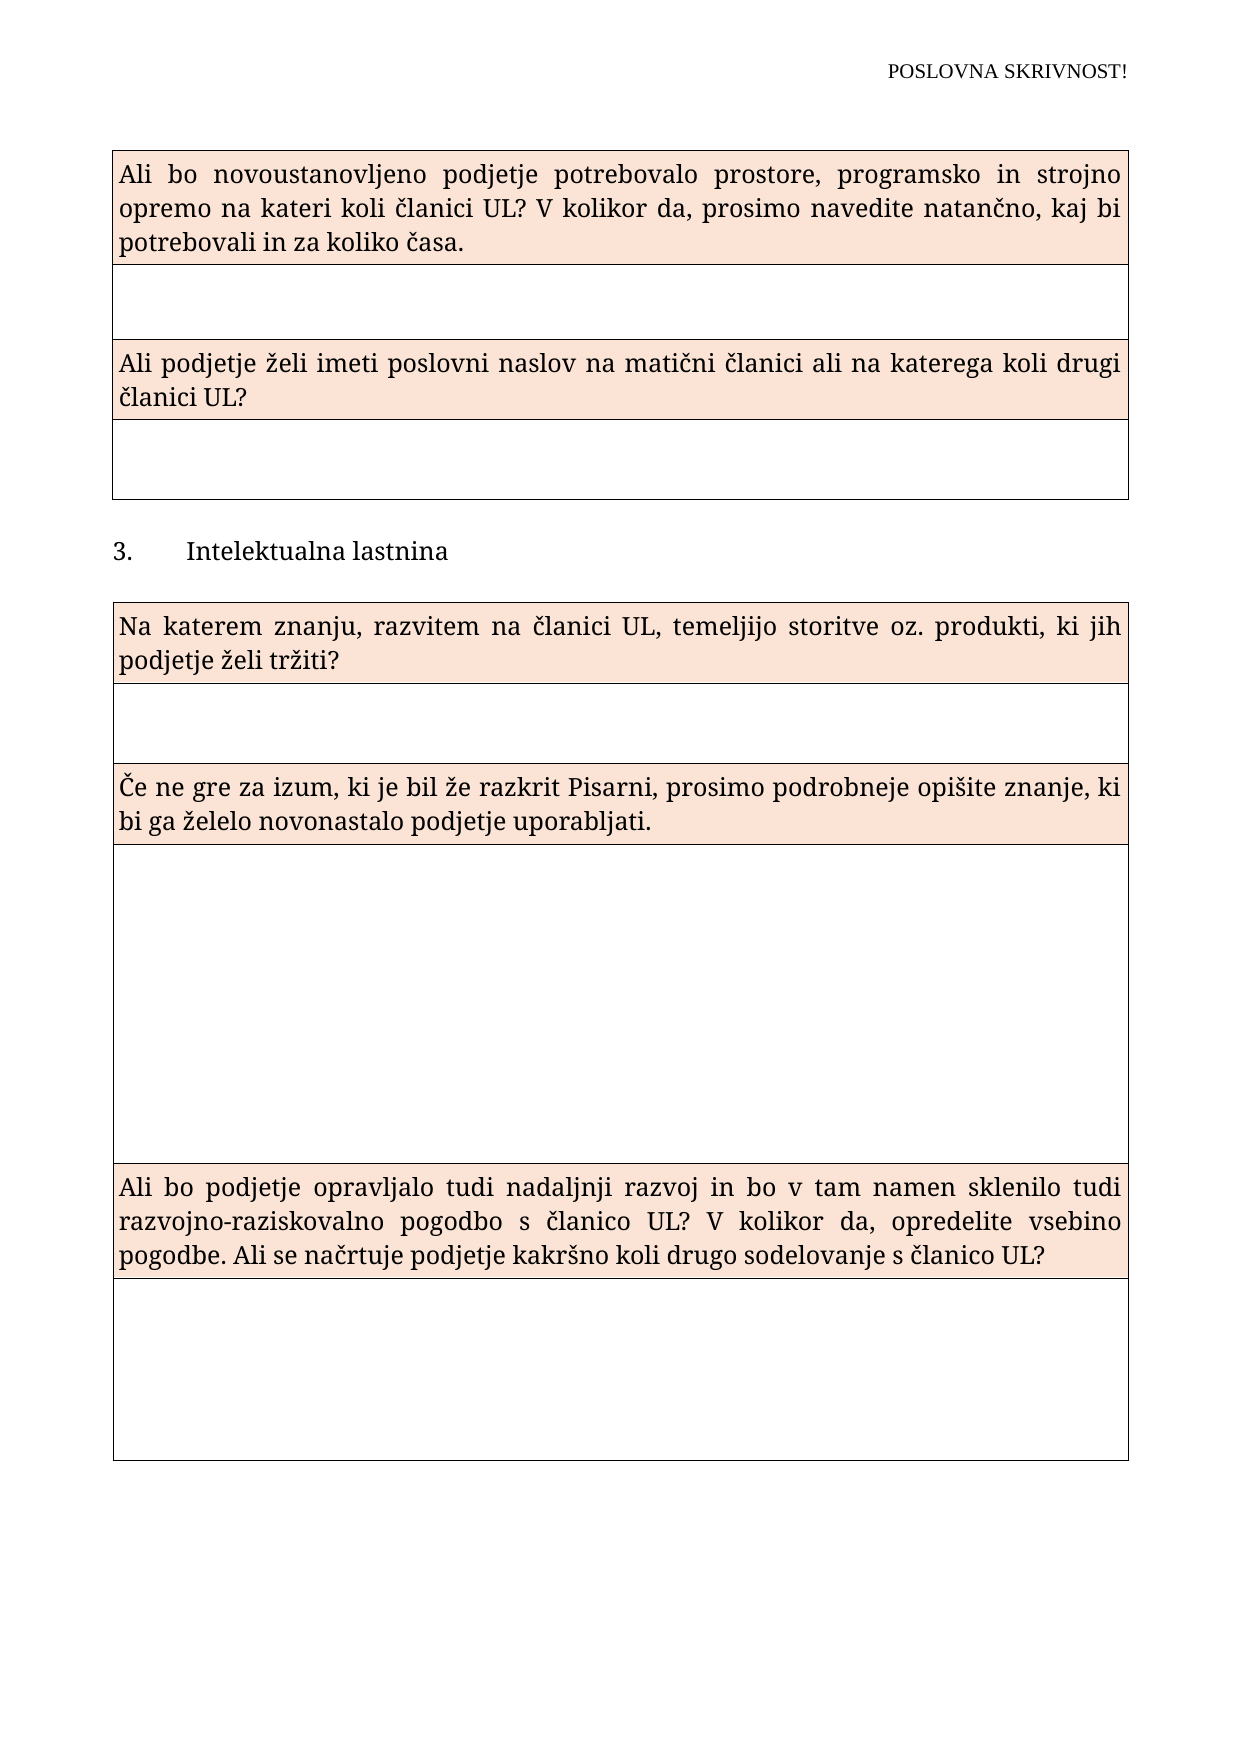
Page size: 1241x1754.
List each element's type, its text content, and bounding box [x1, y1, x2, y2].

table_cell Če ne gre za izum, ki je bil že razkrit Pisarni, prosimo podrobneje opišite znanje, ki bi ga želelo novonastalo podjetje uporabljati. [114, 764, 1128, 844]
table_cell Ali bo podjetje opravljalo tudi nadaljnji razvoj in bo v tam namen sklenilo tudi razvojno-raziskovalno pogodbo s članico UL? V kolikor da, opredelite vsebino pogodbe. Ali se načrtuje podjetje kakršno koli drugo sodelovanje s članico UL? [114, 1164, 1128, 1277]
table_cell Ali podjetje želi imeti poslovni naslov na matični članici ali na katerega koli drugi članici UL? [113, 340, 1128, 419]
table_cell [113, 420, 1128, 499]
table_cell Ali bo novoustanovljeno podjetje potrebovalo prostore, programsko in strojno opremo na kateri koli članici UL? V kolikor da, prosimo navedite natančno, kaj bi potrebovali in za koliko časa. [113, 151, 1128, 264]
table_header Na katerem znanju, razvitem na članici UL, temeljijo storitve oz. produkti, ki jih podjetje želi tržiti? [114, 603, 1128, 682]
list Intelektualna lastnina [112, 534, 1128, 568]
table_cell [114, 1279, 1128, 1460]
table_cell [113, 265, 1128, 339]
table_cell [114, 684, 1128, 763]
table_cell [114, 845, 1128, 1163]
